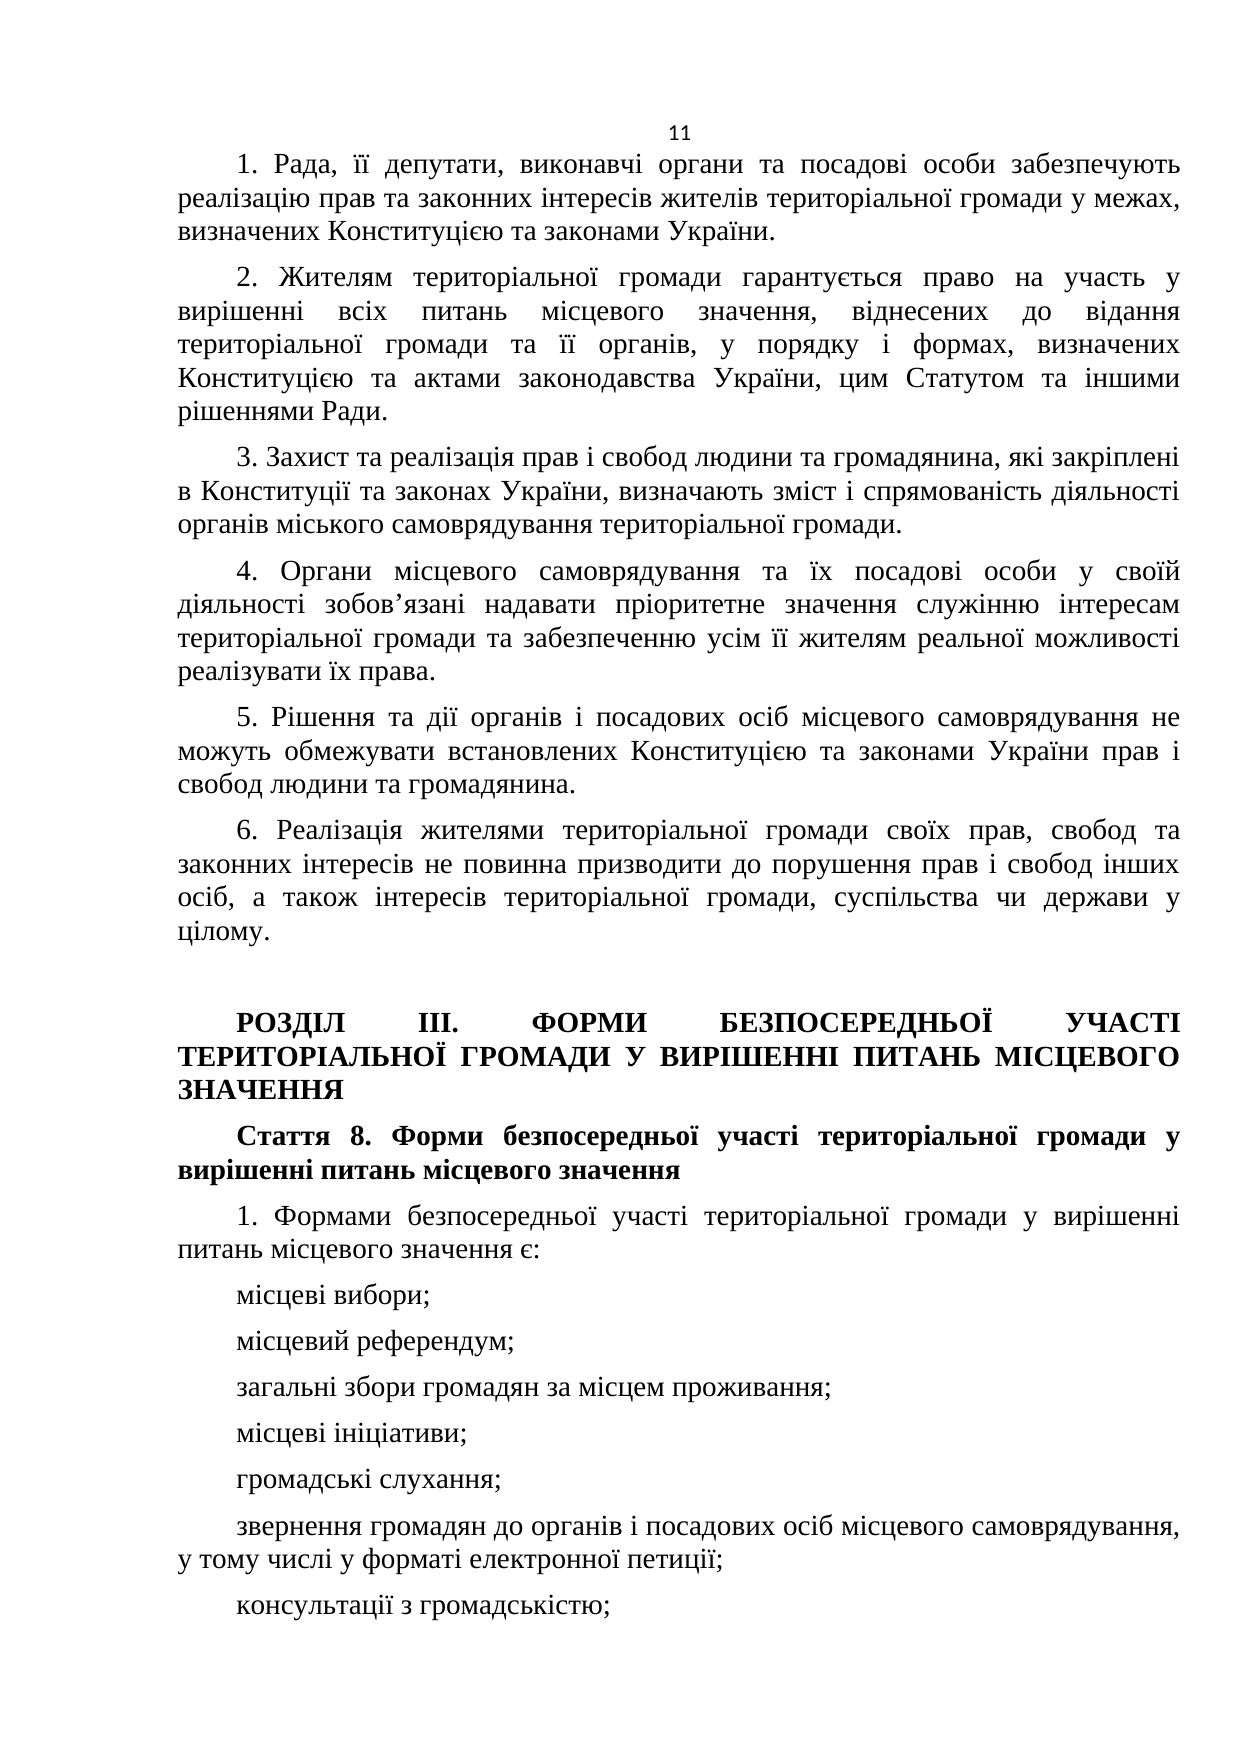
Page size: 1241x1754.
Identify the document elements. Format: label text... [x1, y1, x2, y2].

text загальні збори громадян за місцем проживання; [177, 1369, 1181, 1403]
text 2. Жителям територіальної громади гарантується право на участь у вирішенні всіх питань місцевого значення, віднесених до відання територіальної громади та її органів, у порядку і формах, визначених Конституцією та актами законодавства України, цим Статутом та іншими рішеннями Ради. [177, 259, 1181, 427]
text місцеві вибори; [177, 1277, 1181, 1311]
text РОЗДІЛ ІІІ. ФОРМИ БЕЗПОСЕРЕДНЬОЇ УЧАСТІ ТЕРИТОРІАЛЬНОЇ ГРОМАДИ У ВИРІШЕННІ ПИТАНЬ МІСЦЕВОГО ЗНАЧЕННЯ [177, 1005, 1181, 1106]
text 1. Формами безпосередньої участі територіальної громади у вирішенні питань місцевого значення є: [177, 1198, 1181, 1265]
text 4. Органи місцевого самоврядування та їх посадові особи у своїй діяльності зобов’язані надавати пріоритетне значення служінню інтересам територіальної громади та забезпеченню усім її жителям реальної можливості реалізувати їх права. [177, 553, 1181, 687]
text громадські слухання; [177, 1462, 1181, 1495]
text місцевий референдум; [177, 1323, 1181, 1357]
text 1. Рада, її депутати, виконавчі органи та посадові особи забезпечують реалізацію прав та законних інтересів жителів територіальної громади у межах, визначених Конституцією та законами України. [177, 146, 1181, 247]
text консультації з громадськістю; [177, 1587, 1181, 1621]
text звернення громадян до органів і посадових осіб місцевого самоврядування, у тому числі у форматі електронної петиції; [177, 1508, 1181, 1575]
text місцеві ініціативи; [177, 1416, 1181, 1449]
text Стаття 8. Форми безпосередньої участі територіальної громади у вирішенні питань місцевого значення [177, 1118, 1181, 1185]
text 6. Реалізація жителями територіальної громади своїх прав, свобод та законних інтересів не повинна призводити до порушення прав і свобод інших осіб, а також інтересів територіальної громади, суспільства чи держави у цілому. [177, 812, 1181, 947]
text 3. Захист та реалізація прав і свобод людини та громадянина, які закріплені в Конституції та законах України, визначають зміст і спрямованість діяльності органів міського самоврядування територіальної громади. [177, 439, 1181, 540]
text 5. Рішення та дії органів і посадових осіб місцевого самоврядування не можуть обмежувати встановлених Конституцією та законами України прав і свобод людини та громадянина. [177, 699, 1181, 800]
